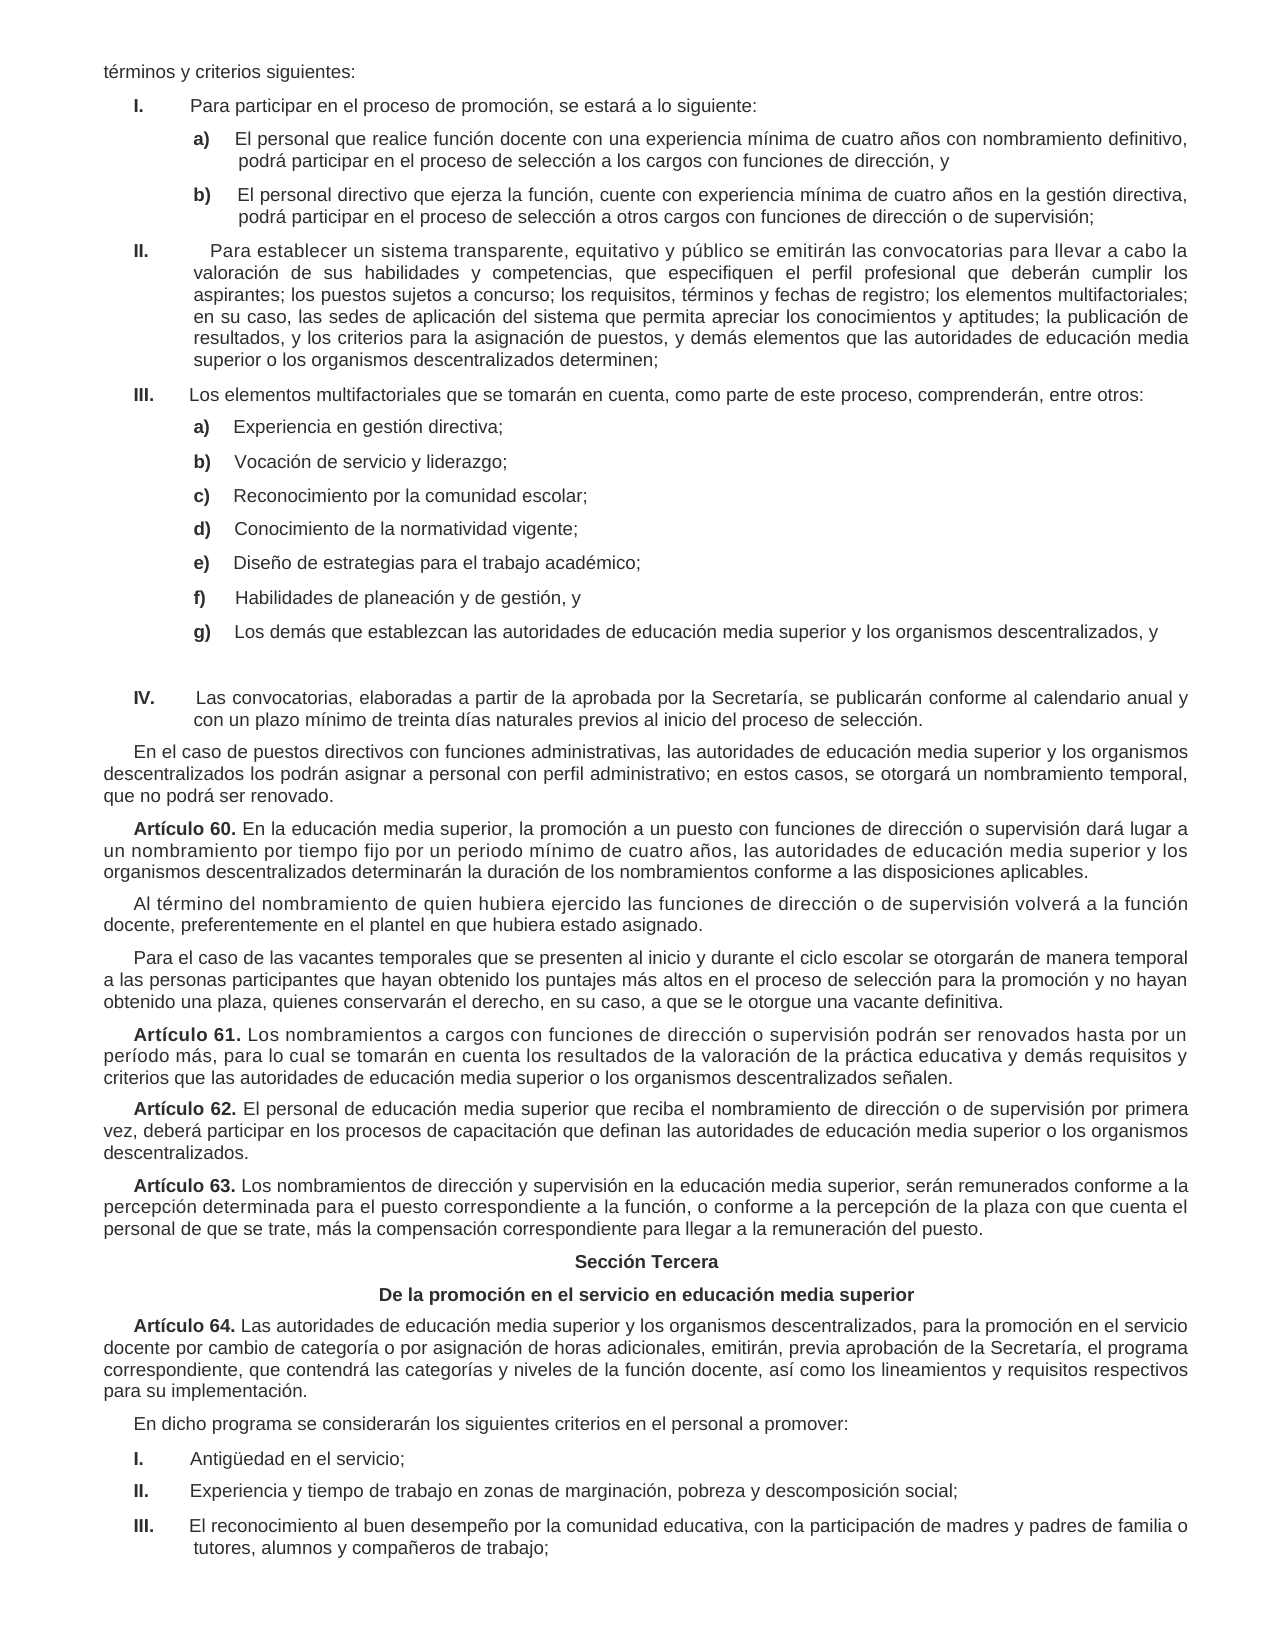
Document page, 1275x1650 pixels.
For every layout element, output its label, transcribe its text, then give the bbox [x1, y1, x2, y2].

text Para establecer un sistema transparente, equitativo y público se emitirán las convocatorias para llevar a cabo la valoración de sus habilidades y competencias, que especifiquen el perfil profesional que deberán cumplir los aspirantes; los puestos sujetos a concurso; los requisitos, términos y fechas de registro; los elementos multifactoriales; en su caso, las sedes de aplicación del sistema que permita apreciar los conocimientos y aptitudes; la publicación de resultados, y los criterios para la asignación de puestos, y demás elementos que las autoridades de educación media superior o los organismos descentralizados determinen; [193, 240, 1194, 371]
text c) Reconocimiento por la comunidad escolar; [193, 485, 1275, 507]
text docente, preferentemente en el plantel en que hubiera estado asignado. [103, 914, 1275, 936]
text Al término del nombramiento de quien hubiera ejercido las funciones de dirección o de supervisión volverá a la función [133, 892, 1275, 914]
text II. [133, 240, 193, 262]
text b) El personal directivo que ejerza la función, cuente con experiencia mínima de cuatro años en la gestión directiva, [193, 184, 1275, 205]
text d) Conocimiento de la normatividad vigente; [193, 518, 1275, 539]
text con un plazo mínimo de treinta días naturales previos al inicio del proceso de selección. [193, 708, 1275, 730]
text II. Experiencia y tiempo de trabajo en zonas de marginación, pobreza y descomposición social; [133, 1480, 1275, 1502]
text e) Diseño de estrategias para el trabajo académico; [193, 552, 1275, 574]
text términos y criterios siguientes: [103, 60, 1275, 82]
text Para el caso de las vacantes temporales que se presenten al inicio y durante el ciclo escolar se otorgarán de manera temporal a las personas participantes que hayan obtenido los puntajes más altos en el proceso de selección para la promoción y no hayan obtenido una plaza, quienes conservarán el derecho, en su caso, a que se le otorgue una vacante definitiva. [103, 947, 1194, 1012]
text g) Los demás que establezcan las autoridades de educación media superior y los organismos descentralizados, y [193, 621, 1275, 642]
text Artículo 63. Los nombramientos de dirección y supervisión en la educación media superior, serán remunerados conforme a la percepción determinada para el puesto correspondiente a la función, o conforme a la percepción de la plaza con que cuenta el personal de que se trate, más la compensación correspondiente para llegar a la remuneración del puesto. [103, 1174, 1194, 1240]
text I. Antigüedad en el servicio; [133, 1447, 1275, 1469]
text a) El personal que realice función docente con una experiencia mínima de cuatro años con nombramiento definitivo, [193, 128, 1275, 149]
text Artículo 60. En la educación media superior, la promoción a un puesto con funciones de dirección o supervisión dará lugar a un nombramiento por tiempo fijo por un periodo mínimo de cuatro años, las autoridades de educación media superior y los organismos descentralizados determinarán la duración de los nombramientos conforme a las disposiciones aplicables. [103, 818, 1194, 883]
text Para participar en el proceso de promoción, se estará a lo siguiente: [190, 95, 1275, 116]
text I. [133, 95, 190, 116]
text IV. Las convocatorias, elaboradas a partir de la aprobada por la Secretaría, se publicarán conforme al calendario anual y [133, 687, 1275, 708]
text a) Experiencia en gestión directiva; [193, 416, 1275, 438]
text Artículo 62. El personal de educación media superior que reciba el nombramiento de dirección o de supervisión por primera vez, deberá participar en los procesos de capacitación que definan las autoridades de educación media superior o los organismos descentralizados. [103, 1098, 1194, 1163]
text b) Vocación de servicio y liderazgo; [193, 451, 1275, 472]
text podrá participar en el proceso de selección a otros cargos con funciones de dirección o de supervisión; [238, 206, 1275, 227]
text De la promoción en el servicio en educación media superior [378, 1284, 1275, 1305]
text III. El reconocimiento al buen desempeño por la comunidad educativa, con la participación de madres y padres de familia o [133, 1515, 1275, 1536]
text Artículo 64. Las autoridades de educación media superior y los organismos descentralizados, para la promoción en el servicio docente por cambio de categoría o por asignación de horas adicionales, emitirán, previa aprobación de la Secretaría, el programa correspondiente, que contendrá las categorías y niveles de la función docente, así como los lineamientos y requisitos respectivos para su implementación. [103, 1315, 1194, 1402]
text podrá participar en el proceso de selección a los cargos con funciones de dirección, y [238, 149, 1275, 171]
text En dicho programa se considerarán los siguientes criterios en el personal a promover: [133, 1413, 1275, 1435]
text III. Los elementos multifactoriales que se tomarán en cuenta, como parte de este proceso, comprenderán, entre otros: [133, 383, 1275, 405]
text En el caso de puestos directivos con funciones administrativas, las autoridades de educación media superior y los organismos descentralizados los podrán asignar a personal con perfil administrativo; en estos casos, se otorgará un nombramiento temporal, que no podrá ser renovado. [103, 741, 1194, 806]
text tutores, alumnos y compañeros de trabajo; [193, 1537, 1275, 1558]
text Sección Tercera [574, 1251, 1275, 1272]
text Artículo 61. Los nombramientos a cargos con funciones de dirección o supervisión podrán ser renovados hasta por un período más, para lo cual se tomarán en cuenta los resultados de la valoración de la práctica educativa y demás requisitos y criterios que las autoridades de educación media superior o los organismos descentralizados señalen. [103, 1023, 1194, 1088]
text f) Habilidades de planeación y de gestión, y [193, 587, 1275, 608]
